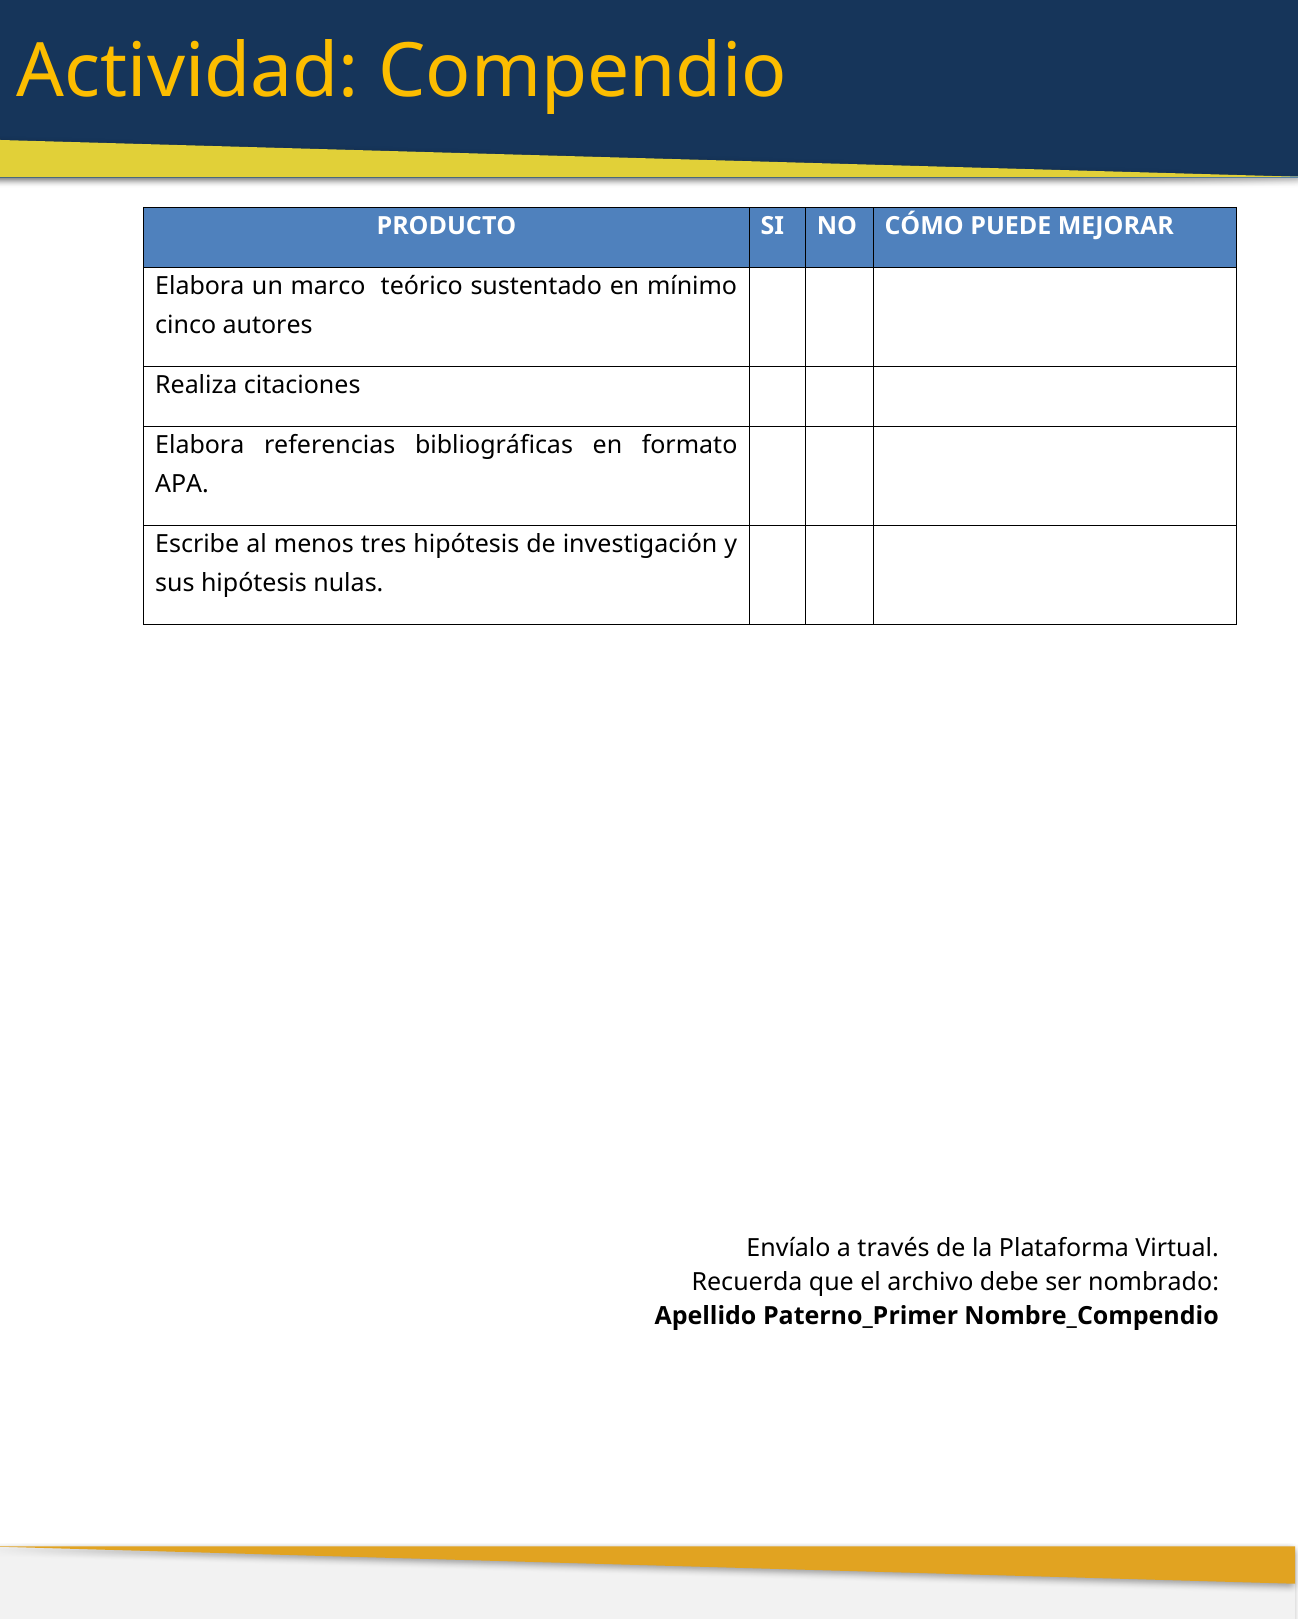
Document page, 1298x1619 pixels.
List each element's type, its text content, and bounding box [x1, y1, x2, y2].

text Recuerda que el archivo debe ser nombrado: [133, 1264, 1219, 1298]
table_cell Elabora referencias bibliográficas en formato APA. [144, 427, 749, 525]
table_cell [806, 427, 873, 525]
table_cell [874, 427, 1236, 525]
text Apellido Paterno_Primer Nombre_Compendio [170, 1298, 1219, 1332]
text Envíalo a través de la Plataforma Virtual. [133, 1230, 1219, 1264]
table_cell Escribe al menos tres hipótesis de investigación y sus hipótesis nulas. [144, 526, 749, 624]
table_cell [806, 526, 873, 624]
table_cell [874, 268, 1236, 366]
table_cell Elabora un marco teórico sustentado en mínimo cinco autores [144, 268, 749, 366]
table_cell [750, 526, 805, 624]
table_cell Realiza citaciones [144, 367, 749, 426]
table_cell [750, 367, 805, 426]
table_header CÓMO PUEDE MEJORAR [874, 208, 1236, 267]
table_header SI [750, 208, 805, 267]
table_cell [806, 268, 873, 366]
table_cell [806, 367, 873, 426]
table_cell [750, 268, 805, 366]
table_cell [874, 526, 1236, 624]
table_cell [874, 367, 1236, 426]
table_header PRODUCTO [144, 208, 749, 267]
table_cell [750, 427, 805, 525]
table_header NO [806, 208, 873, 267]
